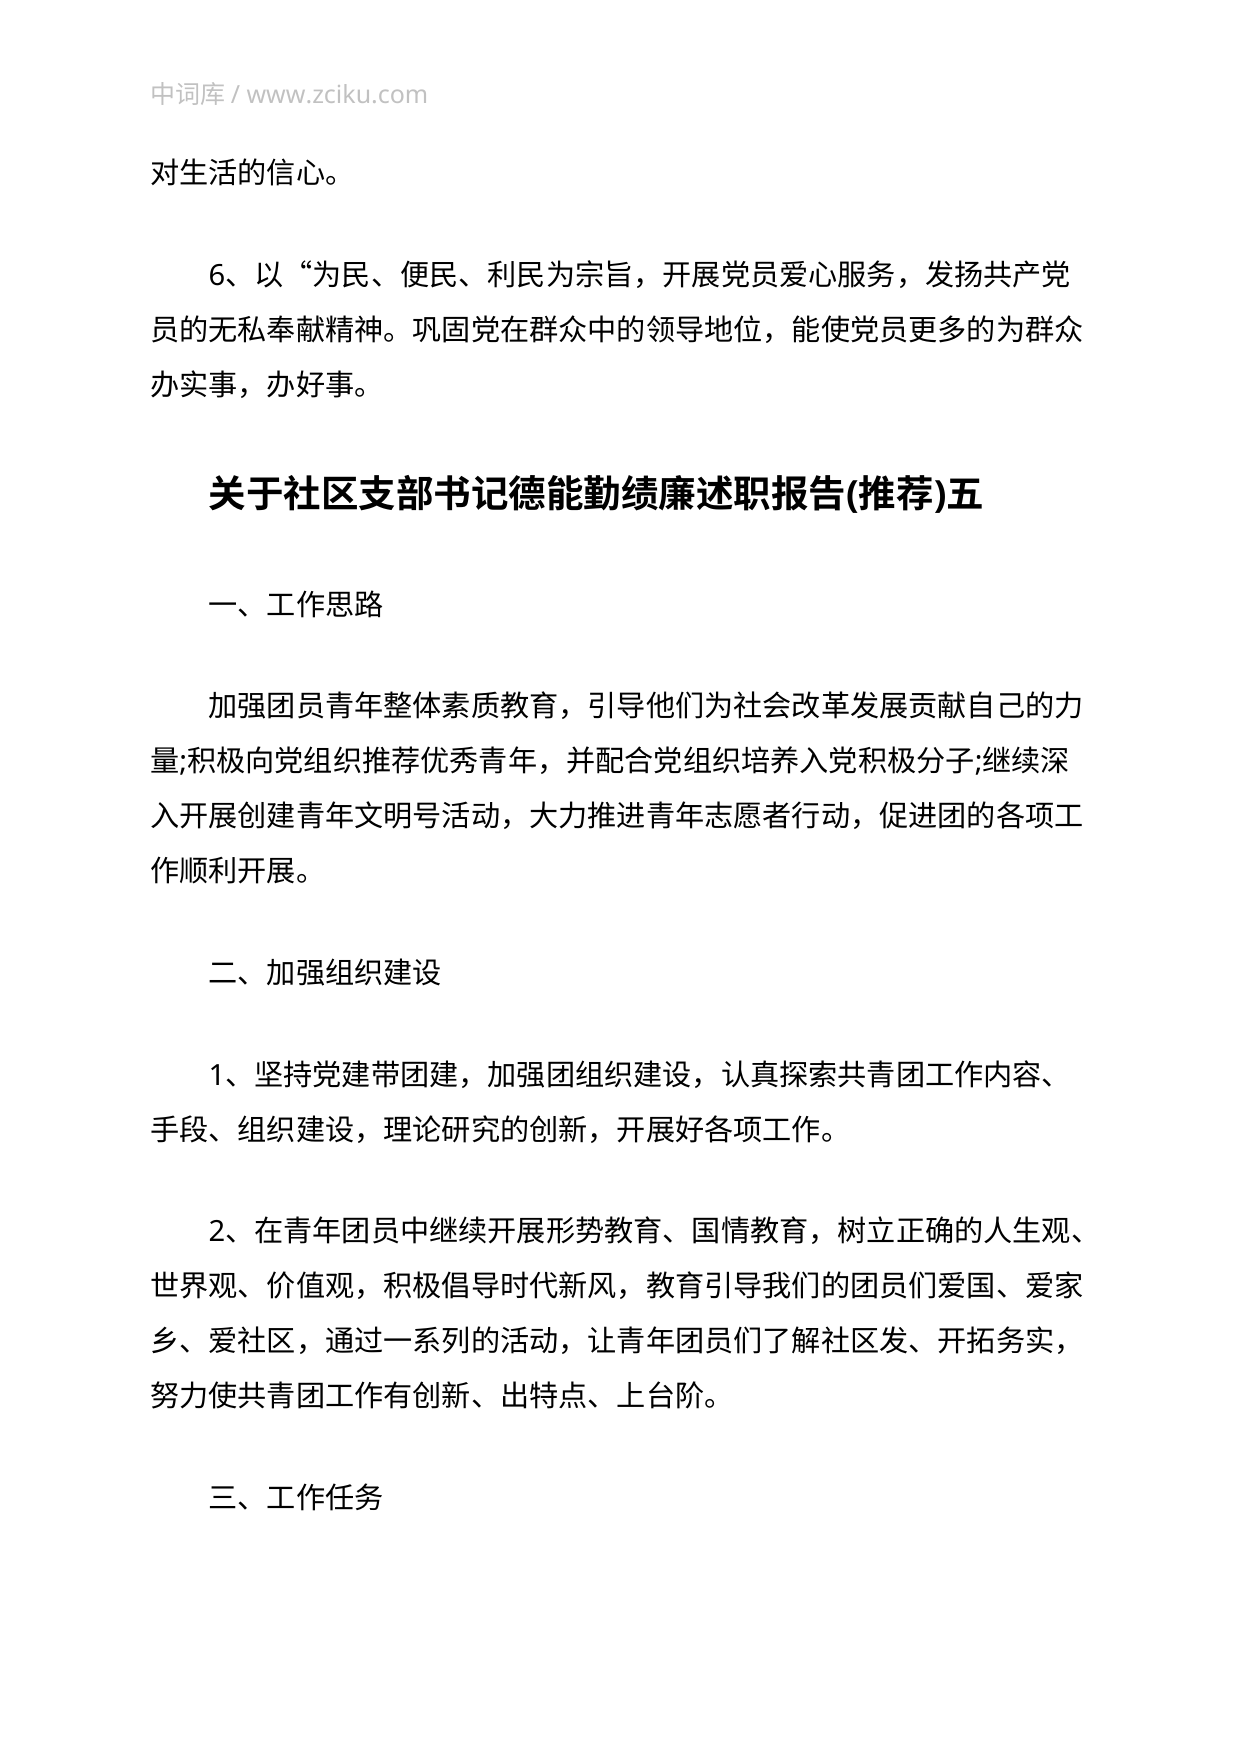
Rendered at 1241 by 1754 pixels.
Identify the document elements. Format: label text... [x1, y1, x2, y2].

text 加强团员青年整体素质教育，引导他们为社会改革发展贡献自己的力量;积极向党组织推荐优秀青年，并配合党组织培养入党积极分子;继续深入开展创建青年文明号活动，大力推进青年志愿者行动，促进团的各项工作顺利开展。 [150, 683, 1090, 890]
text 三、工作任务 [150, 1474, 1090, 1517]
text 二、加强组织建设 [150, 949, 1090, 992]
text 一、工作思路 [150, 581, 1090, 623]
text 6、以“为民、便民、利民为宗旨，开展党员爱心服务，发扬共产党员的无私奉献精神。巩固党在群众中的领导地位，能使党员更多的为群众办实事，办好事。 [150, 252, 1090, 404]
text 1、坚持党建带团建，加强团组织建设，认真探索共青团工作内容、手段、组织建设，理论研究的创新，开展好各项工作。 [150, 1051, 1090, 1148]
text 2、在青年团员中继续开展形势教育、国情教育，树立正确的人生观、世界观、价值观，积极倡导时代新风，教育引导我们的团员们爱国、爱家乡、爱社区，通过一系列的活动，让青年团员们了解社区发、开拓务实，努力使共青团工作有创新、出特点、上台阶。 [150, 1208, 1090, 1415]
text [150, 150, 1090, 192]
text 关于社区支部书记德能勤绩廉述职报告(推荐)五 [150, 463, 1090, 518]
